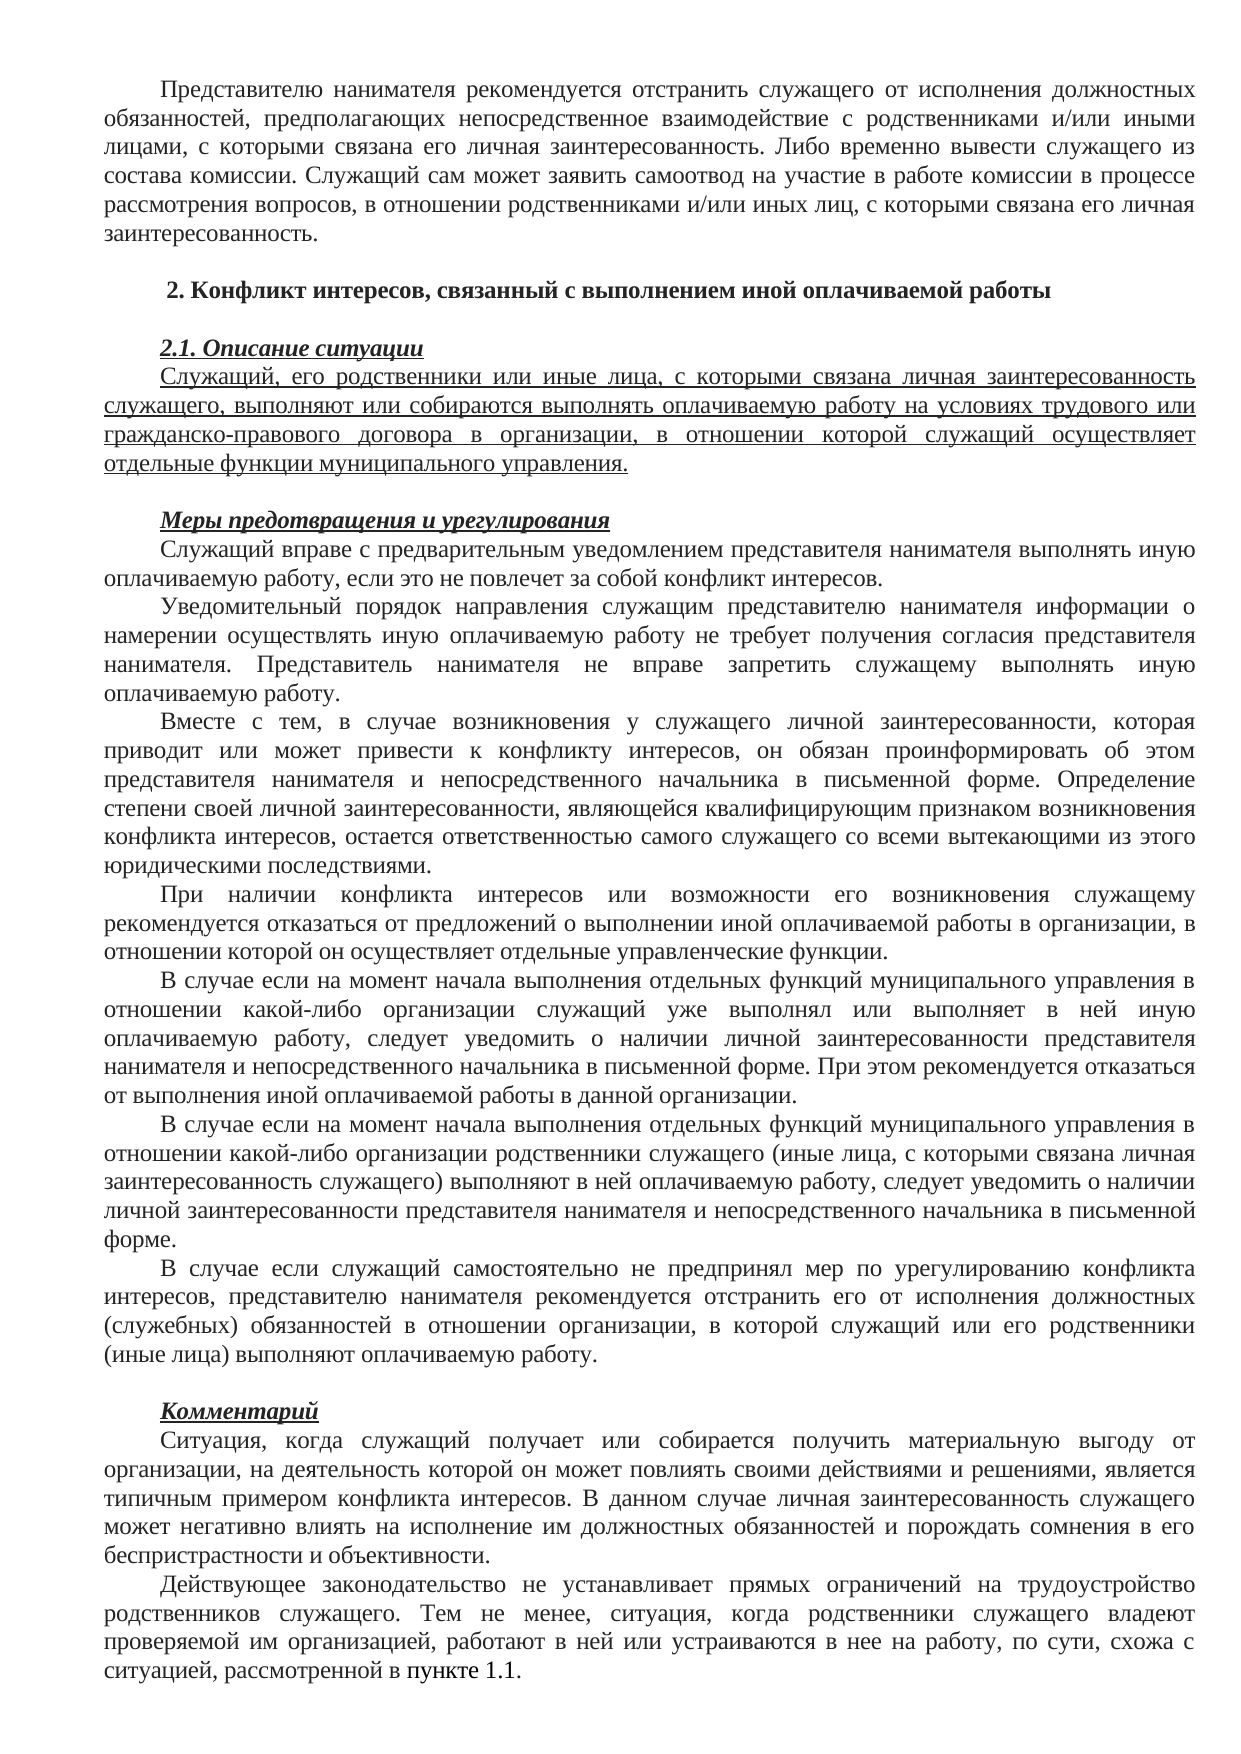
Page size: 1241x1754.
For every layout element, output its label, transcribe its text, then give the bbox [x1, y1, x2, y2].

text Представителю нанимателя рекомендуется отстранить служащего от исполнения должностных обязанностей, предполагающих непосредственное взаимодействие с родственниками и/или иными лицами, с которыми связана его личная заинтересованность. Либо временно вывести служащего из состава комиссии. Служащий сам может заявить самоотвод на участие в работе комиссии в процессе рассмотрения вопросов, в отношении родственниками и/или иных лиц, с которыми связана его личная заинтересованность. [103, 74, 1196, 246]
text В случае если на момент начала выполнения отдельных функций муниципального управления в отношении какой-либо организации родственники служащего (иные лица, с которыми связана личная заинтересованность служащего) выполняют в ней оплачиваемую работу, следует уведомить о наличии личной заинтересованности представителя нанимателя и непосредственного начальника в письменной форме. [103, 1109, 1196, 1253]
text Служащий, его родственники или иные лица, с которыми связана личная заинтересованность служащего, выполняют или собираются выполнять оплачиваемую работу на условиях трудового или гражданско-правового договора в организации, в отношении которой служащий осуществляет отдельные функции муниципального управления. [103, 361, 1196, 415]
text Служащий, его родственники или иные лица, с которыми связана личная заинтересованность служащего, выполняют или собираются выполнять оплачиваемую работу на условиях трудового или гражданско-правового договора в организации, в отношении которой служащий осуществляет отдельные функции муниципального управления. [103, 445, 1196, 476]
text Действующее законодательство не устанавливает прямых ограничений на трудоустройство родственников служащего. Тем не менее, ситуация, когда родственники служащего владеют проверяемой им организацией, работают в ней или устраиваются в нее на работу, по сути, схожа с ситуацией, рассмотренной в пункте 1.1. [103, 1569, 1196, 1684]
text Меры предотвращения и урегулирования [103, 505, 1196, 534]
text Вместе с тем, в случае возникновения у служащего личной заинтересованности, которая приводит или может привести к конфликту интересов, он обязан проинформировать об этом представителя нанимателя и непосредственного начальника в письменной форме. Определение степени своей личной заинтересованности, являющейся квалифицирующим признаком возникновения конфликта интересов, остается ответственностью самого служащего со всеми вытекающими из этого юридическими последствиями. [103, 706, 1196, 879]
text В случае если служащий самостоятельно не предпринял мер по урегулированию конфликта интересов, представителю нанимателя рекомендуется отстранить его от исполнения должностных (служебных) обязанностей в отношении организации, в которой служащий или его родственники (иные лица) выполняют оплачиваемую работу. [103, 1253, 1196, 1368]
text 2.1. Описание ситуации [103, 333, 1196, 361]
text Служащий вправе с предварительным уведомлением представителя нанимателя выполнять иную оплачиваемую работу, если это не повлечет за собой конфликт интересов. [103, 534, 1196, 591]
text При наличии конфликта интересов или возможности его возникновения служащему рекомендуется отказаться от предложений о выполнении иной оплачиваемой работы в организации, в отношении которой он осуществляет отдельные управленческие функции. [103, 879, 1196, 965]
text Уведомительный порядок направления служащим представителю нанимателя информации о намерении осуществлять иную оплачиваемую работу не требует получения согласия представителя нанимателя. Представитель нанимателя не вправе запретить служащему выполнять иную оплачиваемую работу. [103, 591, 1196, 706]
text Служащий, его родственники или иные лица, с которыми связана личная заинтересованность служащего, выполняют или собираются выполнять оплачиваемую работу на условиях трудового или гражданско-правового договора в организации, в отношении которой служащий осуществляет отдельные функции муниципального управления. [103, 416, 1196, 444]
text В случае если на момент начала выполнения отдельных функций муниципального управления в отношении какой-либо организации служащий уже выполнял или выполняет в ней иную оплачиваемую работу, следует уведомить о наличии личной заинтересованности представителя нанимателя и непосредственного начальника в письменной форме. При этом рекомендуется отказаться от выполнения иной оплачиваемой работы в данной организации. [103, 965, 1196, 1109]
text Комментарий [103, 1396, 1196, 1425]
text Ситуация, когда служащий получает или собирается получить материальную выгоду от организации, на деятельность которой он может повлиять своими действиями и решениями, является типичным примером конфликта интересов. В данном случае личная заинтересованность служащего может негативно влиять на исполнение им должностных обязанностей и порождать сомнения в его беспристрастности и объективности. [103, 1425, 1196, 1569]
text 2. Конфликт интересов, связанный с выполнением иной оплачиваемой работы [103, 275, 1196, 304]
